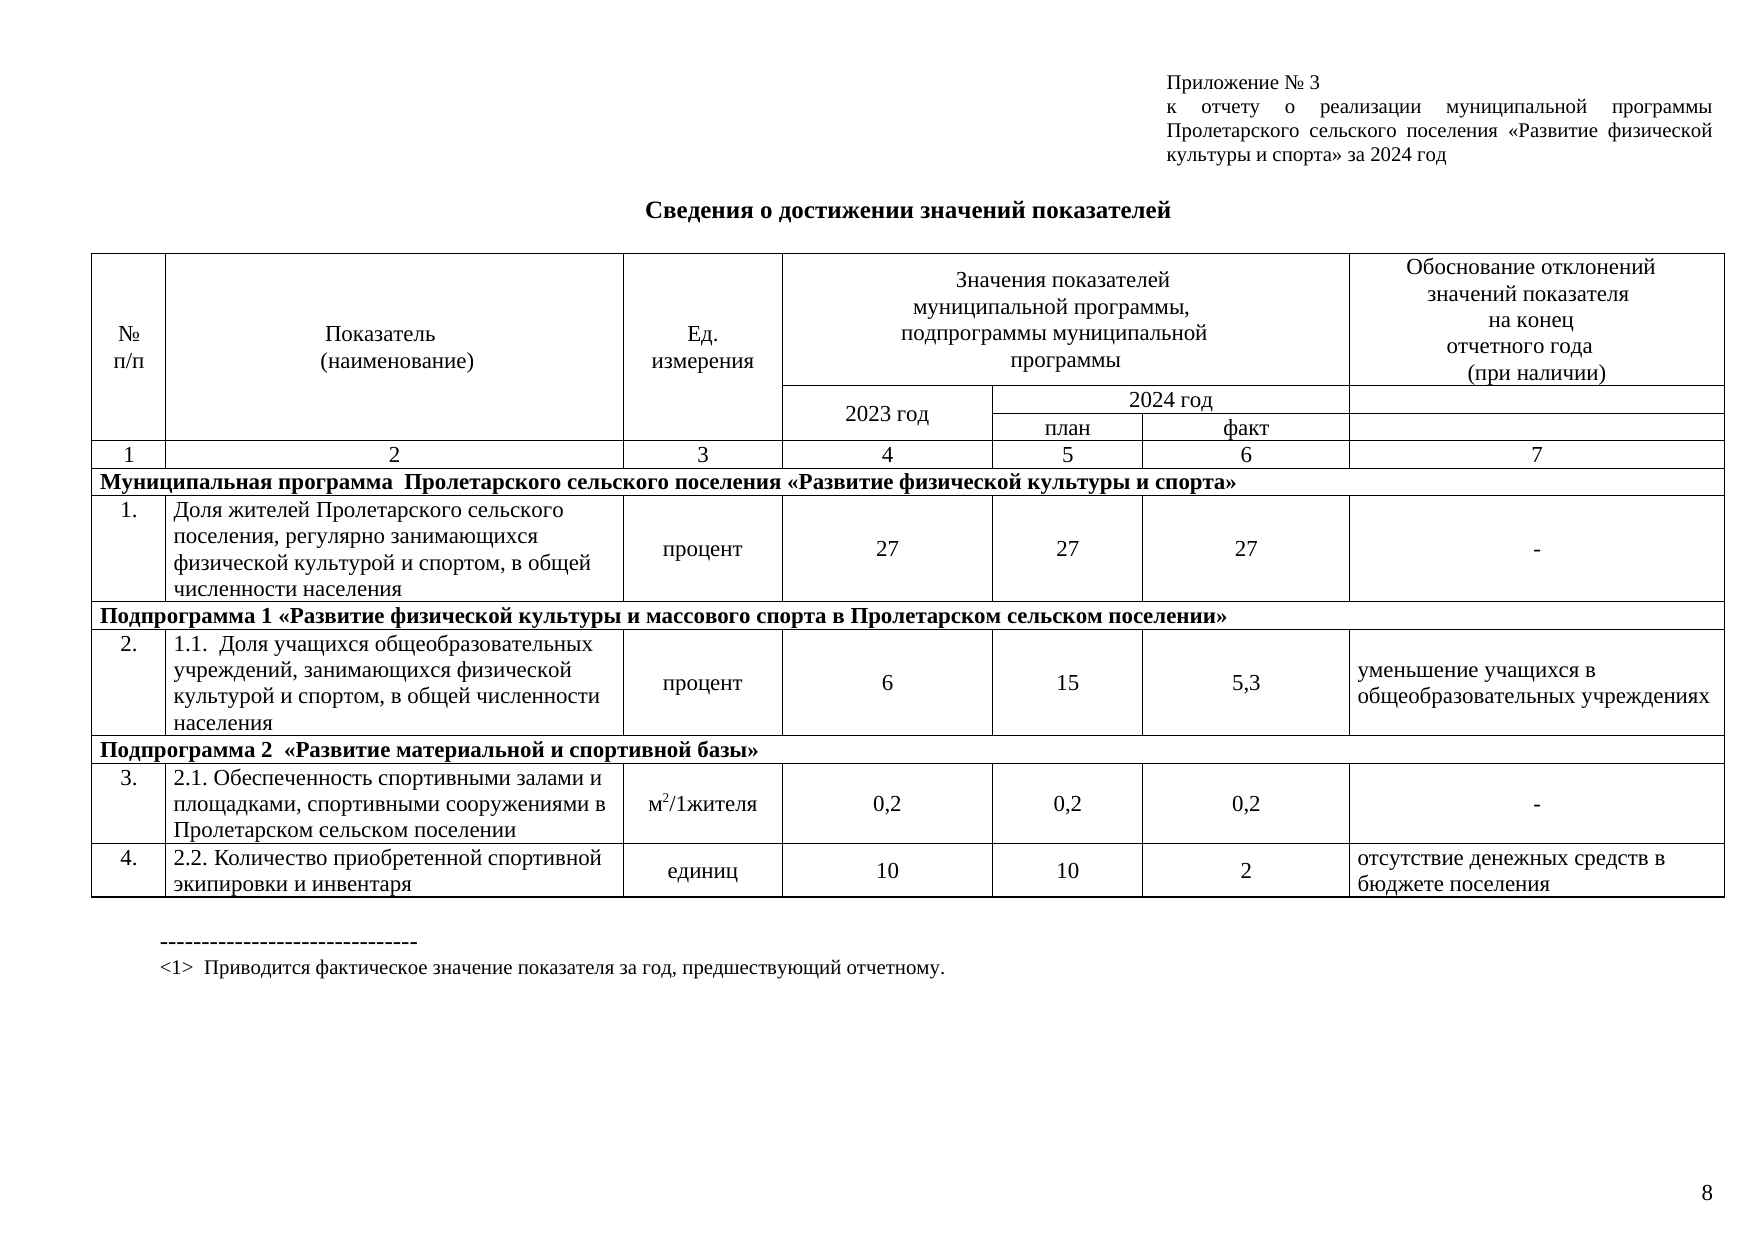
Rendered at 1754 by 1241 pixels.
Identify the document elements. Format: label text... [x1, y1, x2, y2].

table_cell 3 [624, 441, 782, 467]
table_cell 4 [783, 441, 992, 467]
table_cell 27 [993, 496, 1142, 601]
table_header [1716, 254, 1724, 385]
table_cell 4. [92, 844, 165, 896]
table_cell уменьшение учащихся в общеобразовательных учреждениях [1350, 630, 1724, 735]
table_cell Подпрограмма 1 «Развитие физической культуры и массового спорта в Пролетарском сельском поселении» [92, 602, 1724, 629]
table_cell 2 [166, 441, 623, 467]
text ------------------------------- [103, 926, 1713, 955]
table_cell 1. [92, 496, 165, 601]
table_cell процент [624, 630, 782, 735]
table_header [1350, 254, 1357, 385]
table_header Значения показателей муниципальной программы, подпрограммы муниципальной программы [783, 254, 1349, 385]
table_cell 1 [92, 441, 165, 467]
table_cell 6 [783, 630, 992, 735]
table_cell 10 [783, 844, 992, 896]
table_cell 3. [92, 764, 165, 843]
table_cell 2.2. Количество приобретенной спортивной экипировки и инвентаря [166, 844, 623, 896]
table_cell единиц [624, 844, 782, 896]
table_cell [1350, 414, 1724, 440]
table_cell 2.1. Обеспеченность спортивными залами и площадками, спортивными сооружениями в Пролетарском сельском поселении [166, 764, 623, 843]
text к отчету о реализации муниципальной программы Пролетарского сельского поселения «Развитие физической культуры и спорта» за 2024 год [1166, 94, 1713, 166]
table_cell 5,3 [1143, 630, 1349, 735]
text Приложение № 3 [1166, 70, 1713, 94]
table_cell 27 [783, 496, 992, 601]
table_cell [1350, 386, 1724, 413]
table_cell м2/1жителя [624, 764, 782, 843]
table_cell 0,2 [783, 764, 992, 843]
table_cell 2023 год [783, 386, 992, 440]
table_cell 2 [1143, 844, 1349, 896]
text Сведения о достижении значений показателей [103, 195, 1713, 224]
table_cell - [1350, 764, 1724, 843]
table_header Ед. измерения [624, 254, 782, 440]
table_header № п/п [92, 254, 165, 440]
table_cell - [1350, 496, 1724, 601]
table_cell 2. [92, 630, 165, 735]
table_header Показатель (наименование) [166, 254, 623, 440]
table_cell Муниципальная программа Пролетарского сельского поселения «Развитие физической культуры и спорта» [92, 469, 1724, 495]
table_cell 15 [993, 630, 1142, 735]
table_cell отсутствие денежных средств в бюджете поселения [1350, 844, 1724, 896]
table_cell 10 [993, 844, 1142, 896]
table_cell 0,2 [993, 764, 1142, 843]
table_cell процент [624, 496, 782, 601]
text <1> Приводится фактическое значение показателя за год, предшествующий отчетному. [103, 955, 1713, 979]
table_cell 7 [1350, 441, 1724, 467]
table_cell Доля жителей Пролетарского сельского поселения, регулярно занимающихся физической культурой и спортом, в общей численности населения [166, 496, 623, 601]
table_cell 0,2 [1143, 764, 1349, 843]
table_cell Подпрограмма 2 «Развитие материальной и спортивной базы» [92, 736, 1724, 762]
table_cell 27 [1143, 496, 1349, 601]
table_cell 1.1. Доля учащихся общеобразовательных учреждений, занимающихся физической культурой и спортом, в общей численности населения [166, 630, 623, 735]
